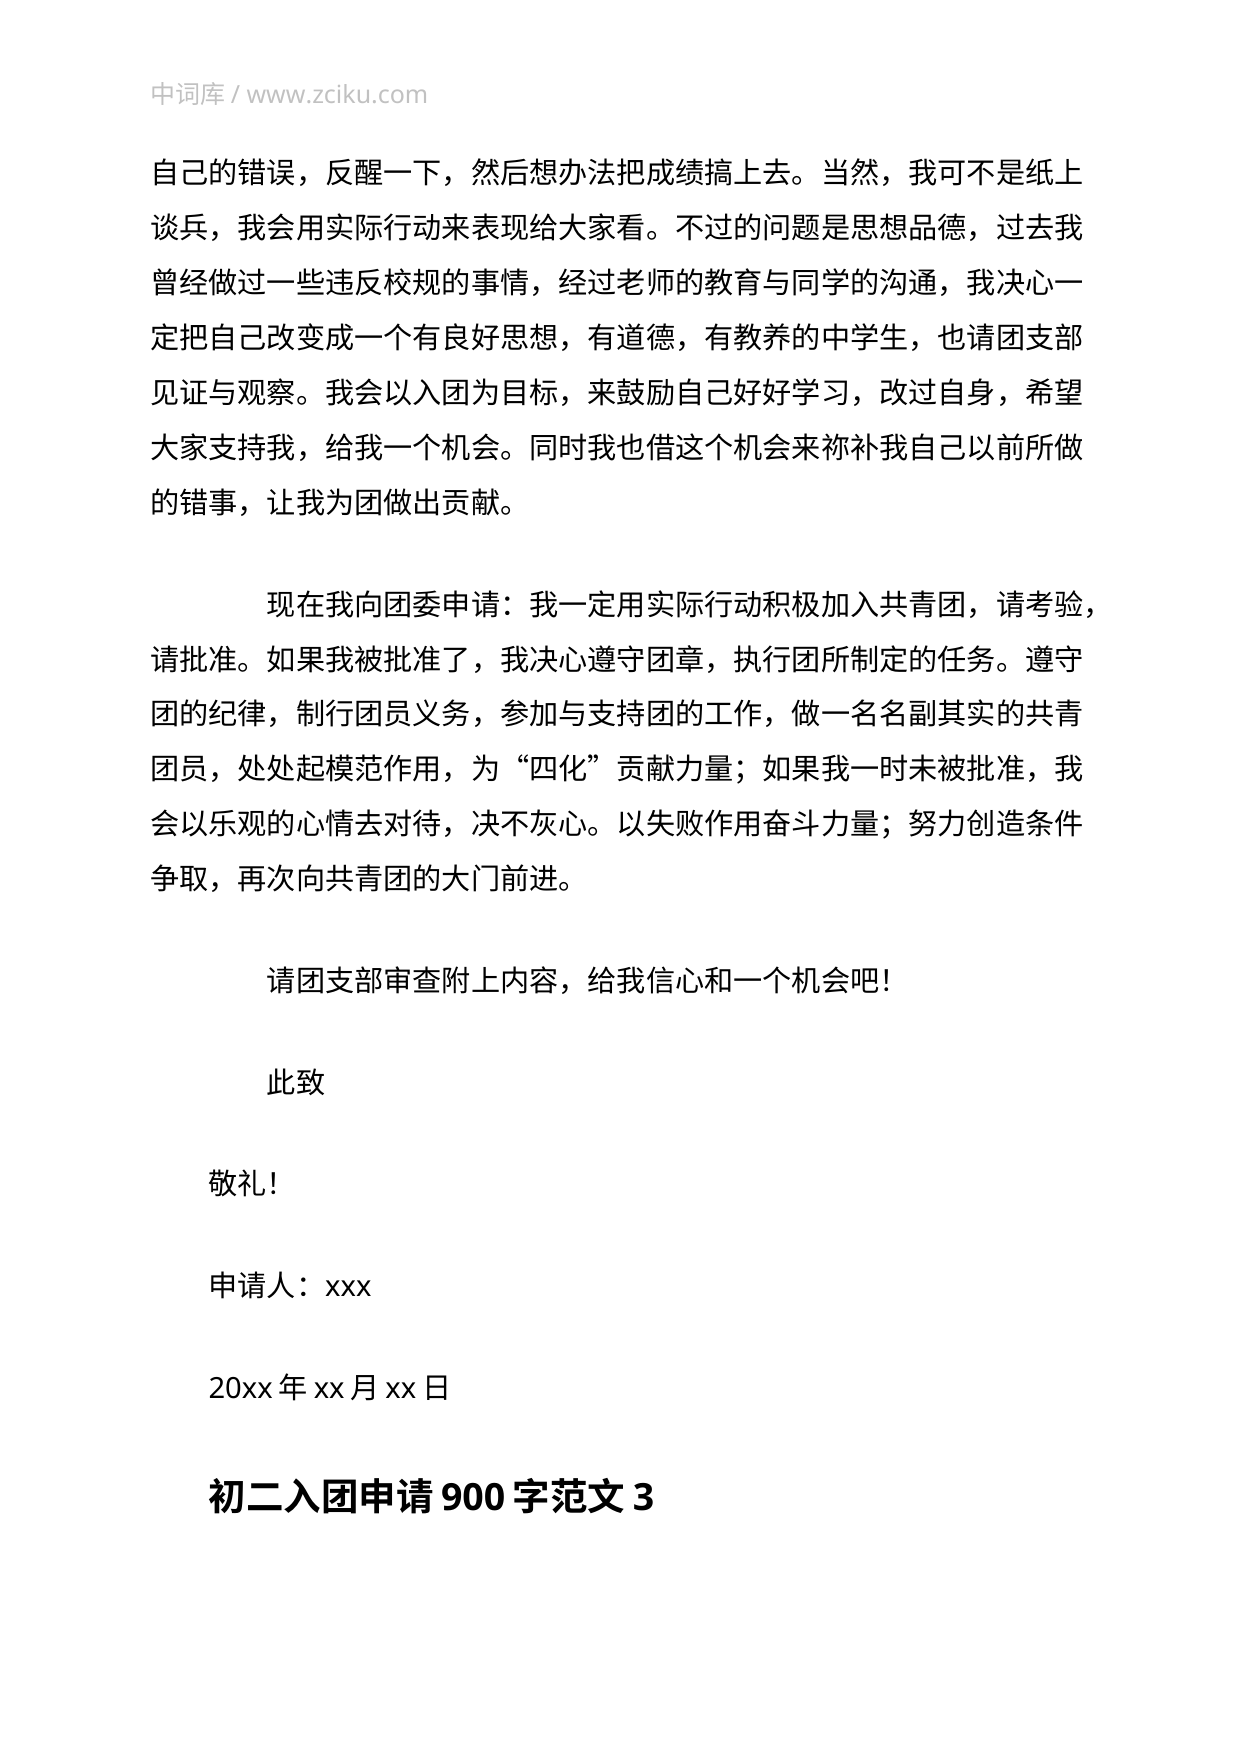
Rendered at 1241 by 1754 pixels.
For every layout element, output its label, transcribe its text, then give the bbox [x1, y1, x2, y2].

text 请团支部审查附上内容，给我信心和一个机会吧！ [150, 957, 1090, 1000]
text 现在我向团委申请：我一定用实际行动积极加入共青团，请考验，请批准。如果我被批准了，我决心遵守团章，执行团所制定的任务。遵守团的纪律，制行团员义务，参加与支持团的工作，做一名名副其实的共青团员，处处起模范作用，为“四化”贡献力量；如果我一时未被批准，我会以乐观的心情去对待，决不灰心。以失败作用奋斗力量；努力创造条件争取，再次向共青团的大门前进。 [150, 581, 1090, 898]
text 申请人：xxx [150, 1263, 1090, 1305]
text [150, 150, 1090, 522]
text 此致 [150, 1059, 1090, 1101]
text 敬礼！ [150, 1161, 1090, 1203]
text 20xx年xx月xx日 [150, 1365, 1090, 1407]
text 初二入团申请900字范文3 [150, 1467, 1090, 1521]
